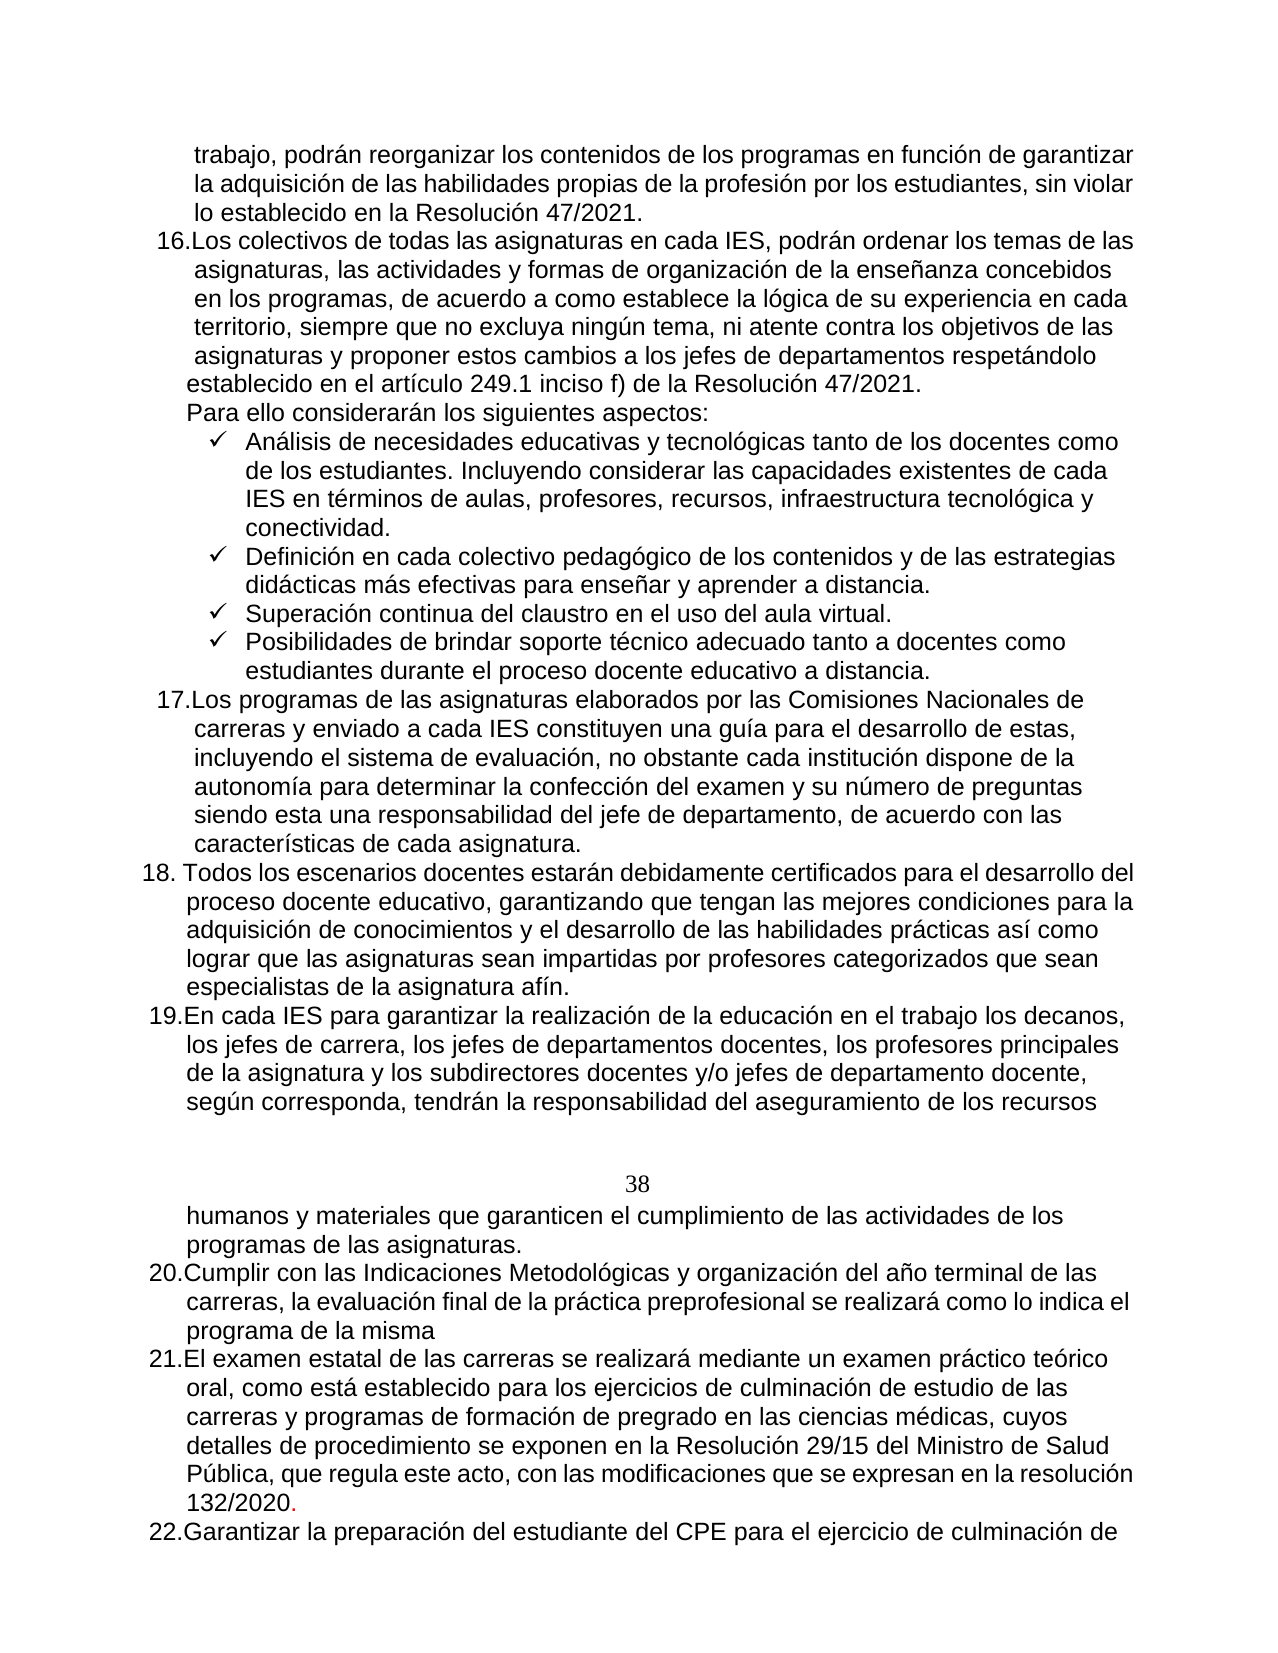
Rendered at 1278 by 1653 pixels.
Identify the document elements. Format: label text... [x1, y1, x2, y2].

text 19.En cada IES para garantizar la realización de la educación en el trabajo los decanos, los jefes de carrera, los jefes de departamentos docentes, los profesores principales de la asignatura y los subdirectores docentes y/o jefes de departamento docente, según corresponda, tendrán la responsabilidad del aseguramiento de los recursos [149, 1001, 1136, 1116]
text 21.El examen estatal de las carreras se realizará mediante un examen práctico teórico oral, como está establecido para los ejercicios de culminación de estudio de las carreras y programas de formación de pregrado en las ciencias médicas, cuyos detalles de procedimiento se exponen en la Resolución 29/15 del Ministro de Salud Pública, que regula este acto, con las modificaciones que se expresan en la resolución 132/2020. [148, 1344, 1136, 1517]
text 17.Los programas de las asignaturas elaborados por las Comisiones Nacionales de carreras y enviado a cada IES constituyen una guía para el desarrollo de estas, incluyendo el sistema de evaluación, no obstante cada institución dispone de la autonomía para determinar la confección del examen y su número de preguntas siendo esta una responsabilidad del jefe de departamento, de acuerdo con las características de cada asignatura. [156, 685, 1136, 858]
text 38 [625, 1170, 1162, 1198]
text 20.Cumplir con las Indicaciones Metodológicas y organización del año terminal de las carreras, la evaluación final de la práctica preprofesional se realizará como lo indica el programa de la misma [149, 1259, 1136, 1344]
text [156, 140, 1135, 226]
text 18. Todos los escenarios docentes estarán debidamente certificados para el desarrollo del proceso docente educativo, garantizando que tengan las mejores condiciones para la adquisición de conocimientos y el desarrollo de las habilidades prácticas así como lograr que las asignaturas sean impartidas por profesores categorizados que sean especialistas de la asignatura afín. [142, 858, 1136, 1001]
text 16.Los colectivos de todas las asignaturas en cada IES, podrán ordenar los temas de las asignaturas, las actividades y formas de organización de la enseñanza concebidos en los programas, de acuerdo a como establece la lógica de su experiencia en cada territorio, siempre que no excluya ningún tema, ni atente contra los objetivos de las asignaturas y proponer estos cambios a los jefes de departamentos respetándolo [156, 227, 1136, 370]
list Posibilidades de brindar soporte técnico adecuado tanto a docentes como estudiantes durante el proceso docente educativo a distancia. [208, 628, 1135, 685]
text humanos y materiales que garanticen el cumplimiento de las actividades de los programas de las asignaturas. [186, 1202, 1136, 1258]
list Análisis de necesidades educativas y tecnológicas tanto de los docentes como de los estudiantes. Incluyendo considerar las capacidades existentes de cada IES en términos de aulas, profesores, recursos, infraestructura tecnológica y conectividad. [208, 427, 1136, 542]
list Superación continua del claustro en el uso del aula virtual. [208, 599, 1162, 628]
list Definición en cada colectivo pedagógico de los contenidos y de las estrategias didácticas más efectivas para enseñar y aprender a distancia. [208, 542, 1135, 599]
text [148, 1517, 1136, 1546]
text establecido en el artículo 249.1 inciso f) de la Resolución 47/2021. Para ello considerarán los siguientes aspectos: [186, 370, 931, 427]
